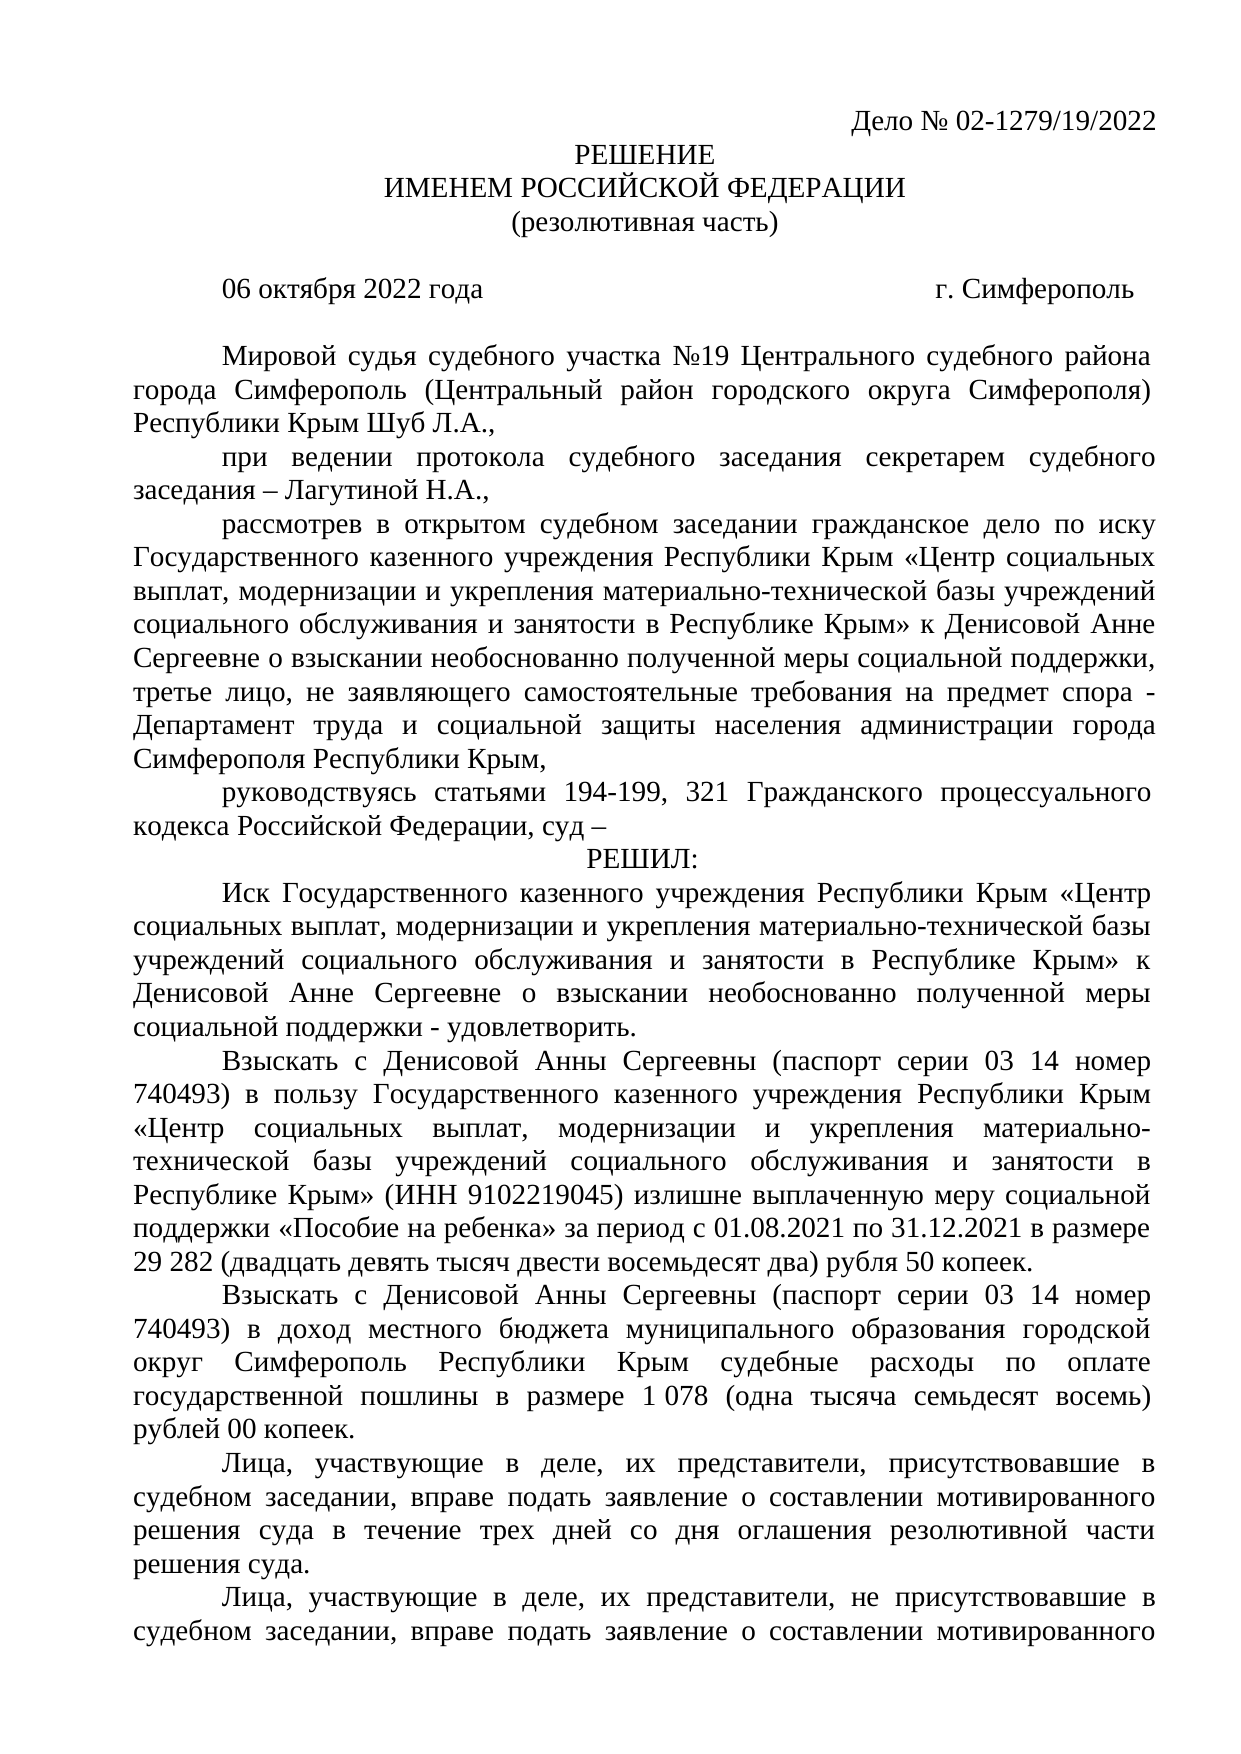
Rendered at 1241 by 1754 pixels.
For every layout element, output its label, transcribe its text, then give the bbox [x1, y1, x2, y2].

text РЕШИЛ: [133, 841, 1152, 875]
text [133, 1579, 1156, 1646]
text Мировой судья судебного участка №19 Центрального судебного района города Симферополь (Центральный район городского округа Симферополя) Республики Крым Шуб Л.А., [133, 338, 1152, 439]
text Взыскать с Денисовой Анны Сергеевны (паспорт серии 03 14 номер 740493) в доход местного бюджета муниципального образования городской округ Симферополь Республики Крым судебные расходы по оплате государственной пошлины в размере 1 078 (одна тысяча семьдесят восемь) рублей 00 копеек. [133, 1277, 1152, 1445]
text 06 октября 2022 года г. Симферополь [133, 271, 1156, 305]
text при ведении протокола судебного заседания секретарем судебного заседания – Лагутиной Н.А., [133, 439, 1156, 506]
text (резолютивная часть) [133, 204, 1156, 238]
text Взыскать с Денисовой Анны Сергеевны (паспорт серии 03 14 номер 740493) в пользу Государственного казенного учреждения Республики Крым «Центр социальных выплат, модернизации и укрепления материально-технической базы учреждений социального обслуживания и занятости в Республике Крым» (ИНН 9102219045) излишне выплаченную меру социальной поддержки «Пособие на ребенка» за период с 01.08.2021 по 31.12.2021 в размере 29 282 (двадцать девять тысяч двести восемьдесят два) рубля 50 копеек. [133, 1043, 1152, 1277]
text рассмотрев в открытом судебном заседании гражданское дело по иску Государственного казенного учреждения Республики Крым «Центр социальных выплат, модернизации и укрепления материально-технической базы учреждений социального обслуживания и занятости в Республике Крым» к Денисовой Анне Сергеевне о взыскании необоснованно полученной меры социальной поддержки, третье лицо, не заявляющего самостоятельные требования на предмет спора - Департамент труда и социальной защиты населения администрации города Симферополя Республики Крым, [133, 506, 1156, 774]
text РЕШЕНИЕ [133, 137, 1156, 171]
text Иск Государственного казенного учреждения Республики Крым «Центр социальных выплат, модернизации и укрепления материально-технической базы учреждений социального обслуживания и занятости в Республике Крым» к Денисовой Анне Сергеевне о взыскании необоснованно полученной меры социальной поддержки - удовлетворить. [133, 875, 1152, 1043]
text Лица, участвующие в деле, их представители, присутствовавшие в судебном заседании, вправе подать заявление о составлении мотивированного решения суда в течение трех дней со дня оглашения резолютивной части решения суда. [133, 1445, 1156, 1579]
text руководствуясь статьями 194-199, 321 Гражданского процессуального кодекса Российской Федерации, суд – [133, 774, 1152, 841]
text ИМЕНЕМ РОССИЙСКОЙ ФЕДЕРАЦИИ [133, 171, 1156, 204]
text Дело № 02-1279/19/2022 [133, 103, 1156, 137]
